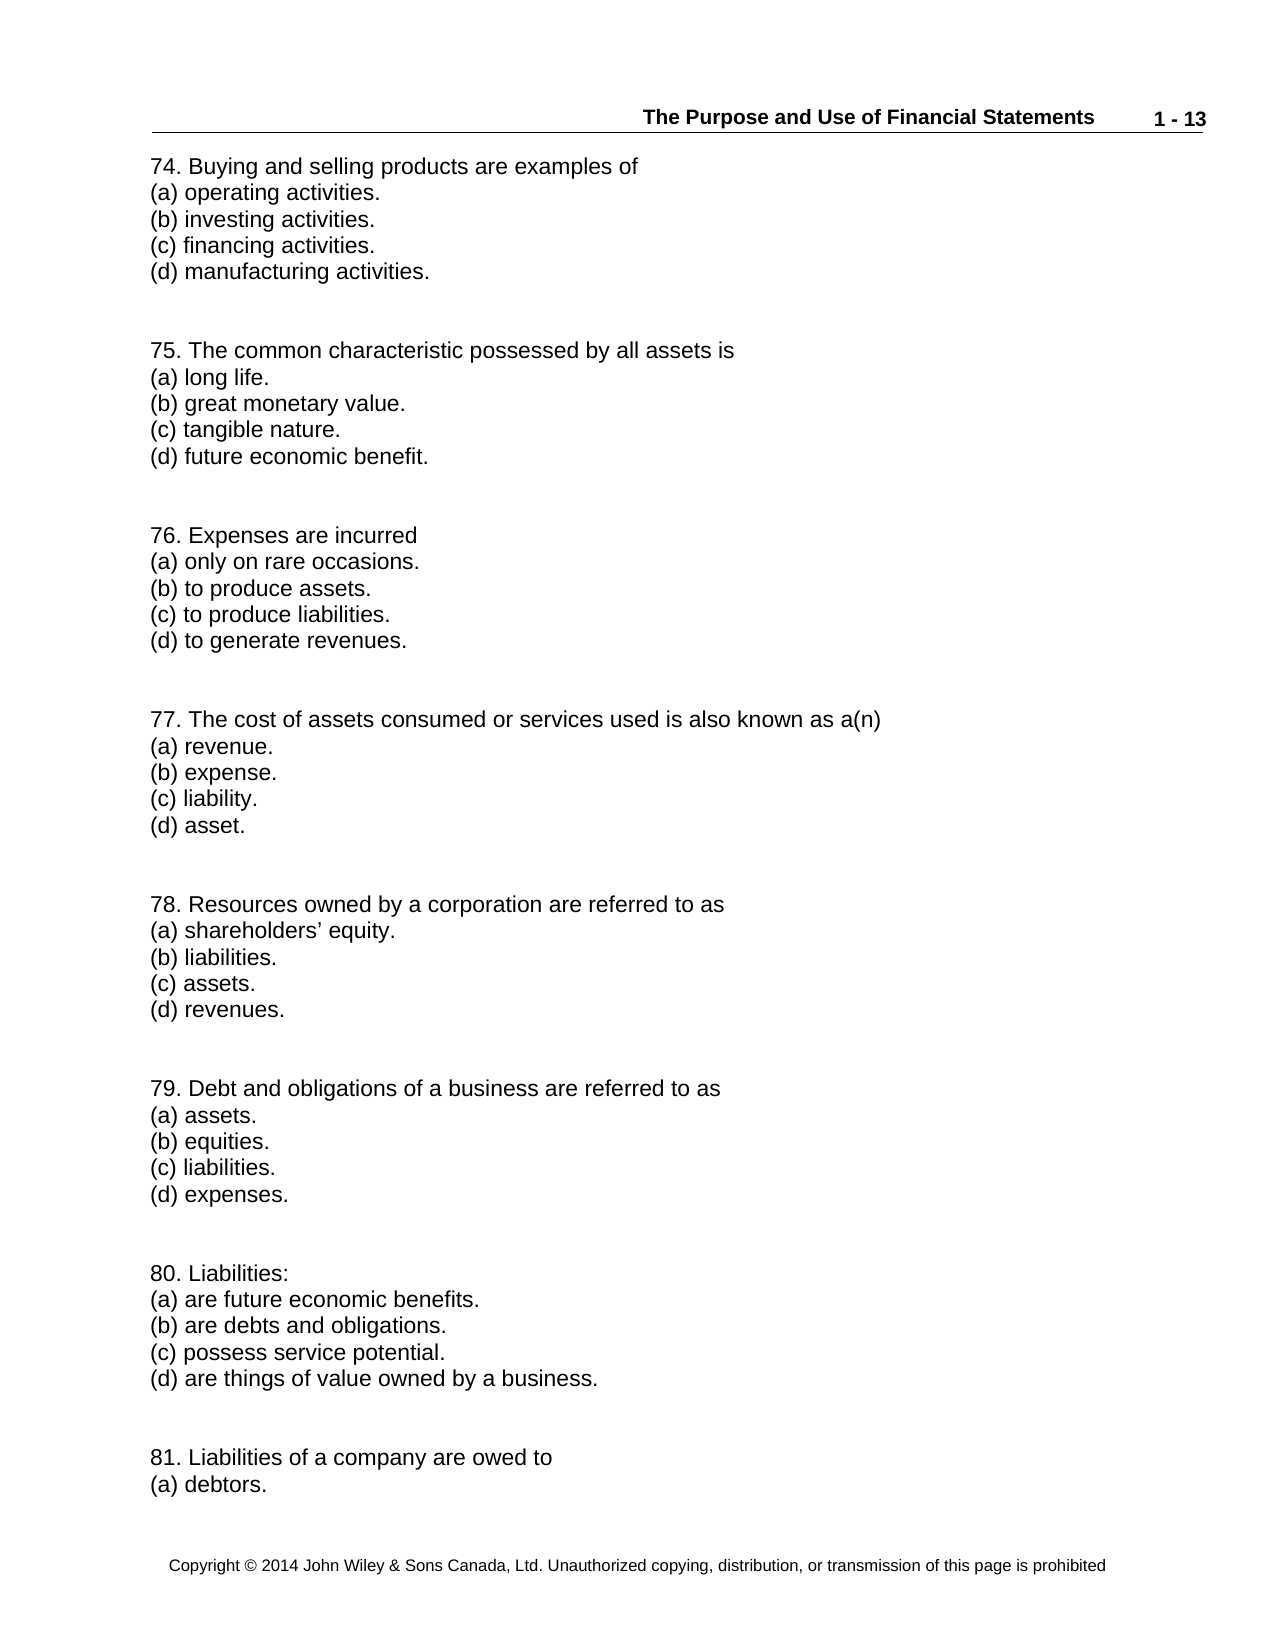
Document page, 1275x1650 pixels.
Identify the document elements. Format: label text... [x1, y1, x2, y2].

text (b) great monetary value. [150, 390, 1125, 416]
list 80. Liabilities: [150, 1260, 1125, 1286]
text (b) investing activities. [150, 206, 1125, 232]
list (c) to produce liabilities. [150, 601, 1125, 627]
list (c) liability. [150, 785, 1125, 812]
text (b) liabilities. [150, 943, 1125, 970]
text (a) assets. [150, 1102, 1125, 1128]
list (a) revenue. [150, 733, 1125, 759]
list (b) to produce assets. [150, 574, 1125, 601]
text (b) equities. [150, 1128, 1125, 1154]
text (a) are future economic benefits. [150, 1286, 1125, 1312]
list 78. Resources owned by a corporation are referred to as [150, 891, 1125, 917]
text (c) liabilities. [150, 1154, 1125, 1181]
list (d) asset. [150, 812, 1125, 838]
text (d) future economic benefit. [150, 443, 1125, 469]
list 75. The common characteristic possessed by all assets is [150, 337, 1125, 364]
list 81. Liabilities of a company are owed to [150, 1444, 1125, 1471]
text (c) possess service potential. [150, 1339, 1125, 1365]
text (d) expenses. [150, 1181, 1125, 1207]
list 77. The cost of assets consumed or services used is also known as a(n) [150, 706, 1125, 733]
list (b) expense. [150, 759, 1125, 785]
text (d) are things of value owned by a business. [150, 1365, 1125, 1392]
text (a) operating activities. [150, 179, 1125, 206]
list 76. Expenses are incurred [150, 522, 1125, 548]
text (a) shareholders’ equity. [150, 917, 1125, 943]
text (b) are debts and obligations. [150, 1312, 1125, 1339]
list 79. Debt and obligations of a business are referred to as [150, 1075, 1125, 1102]
list (a) only on rare occasions. [150, 548, 1125, 574]
text (d) manufacturing activities. [150, 258, 1125, 285]
text (c) financing activities. [150, 232, 1125, 258]
text (a) long life. [150, 364, 1125, 390]
text (a) debtors. [150, 1471, 1125, 1497]
text (c) assets. [150, 970, 1125, 996]
list (d) to generate revenues. [150, 627, 1125, 654]
list 74. Buying and selling products are examples of [150, 153, 1125, 179]
text (d) revenues. [150, 996, 1125, 1023]
text (c) tangible nature. [150, 416, 1125, 443]
